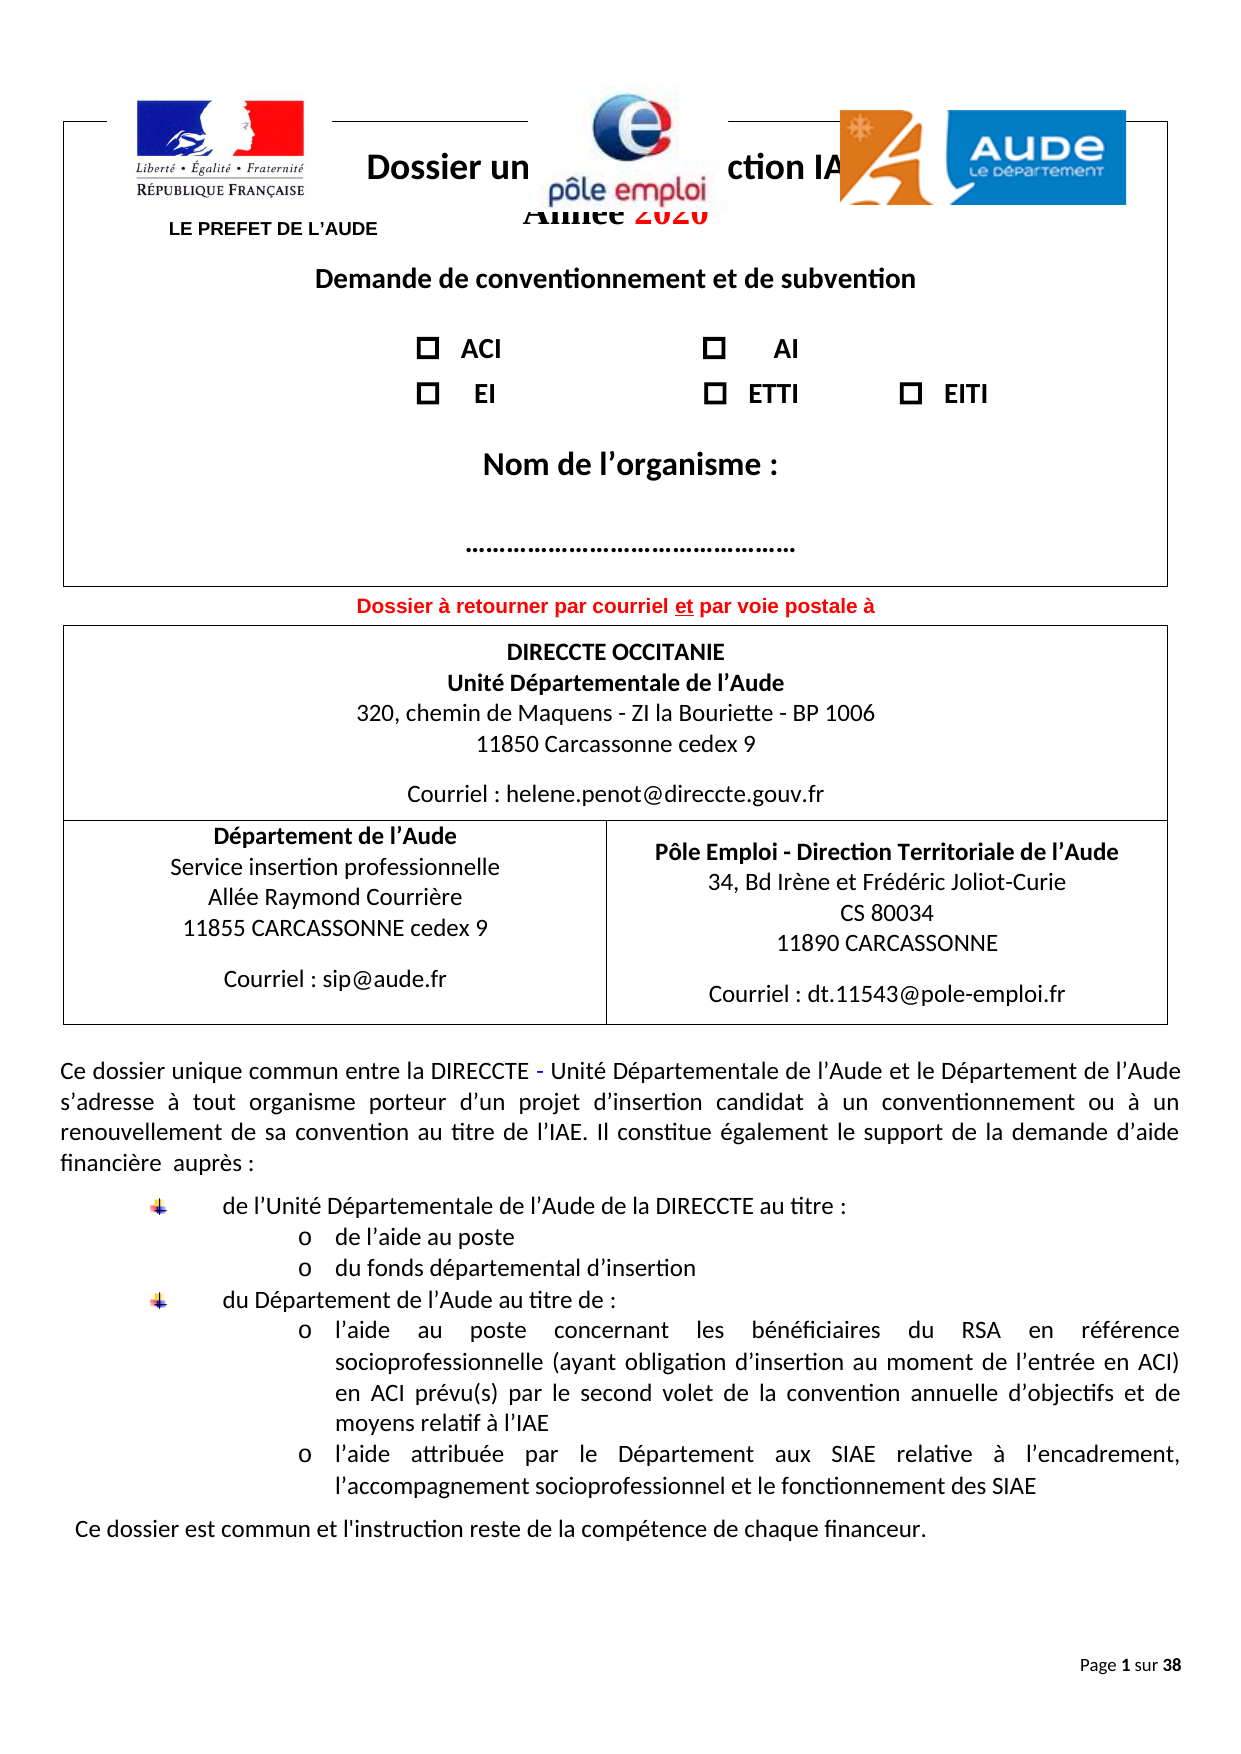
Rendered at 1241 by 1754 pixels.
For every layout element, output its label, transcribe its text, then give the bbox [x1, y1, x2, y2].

table_cell Dossier à retourner par courriel et par voie postale à [64, 587, 1168, 625]
list l’aide attribuée par le Département aux SIAE relative à l’encadrement, l’accompagnement socioprofessionnel et le fonctionnement des SIAE [297, 1438, 1181, 1500]
table_cell Département de l’Aude Service insertion professionnelle Allée Raymond Courrière 11855 CARCASSONNE cedex 9 Courriel : sip@aude.fr [64, 821, 606, 1024]
text Ce dossier est commun et l'instruction reste de la compétence de chaque financeur. [75, 1513, 1181, 1543]
table_cell DIRECCTE OCCITANIE Unité Départementale de l’Aude 320, chemin de Maquens - ZI la Bouriette - BP 1006 11850 Carcassonne cedex 9 Courriel : helene.penot@direccte.gouv.fr [64, 626, 1167, 819]
table_header [451, 87, 806, 239]
table_header LE PREFET DE L’AUDE [96, 87, 451, 239]
picture [107, 86, 333, 218]
text Ce dossier unique commun entre la DIRECCTE - Unité Départementale de l’Aude et le Département de l’Aude s’adresse à tout organisme porteur d’un projet d’insertion candidat à un conventionnement ou à un renouvellement de sa convention au titre de l’IAE. Il constitue également le support de la demande d’aide financière auprès : [60, 1056, 1181, 1178]
picture [150, 1291, 167, 1309]
list de l’Unité Départementale de l’Aude de la DIRECCTE au titre : [149, 1190, 1181, 1221]
list du fonds départemental d’insertion [297, 1252, 1181, 1284]
picture [150, 1197, 167, 1215]
table_header Dossier unique d’instruction IAE Année 2020 Demande de conventionnement et de subvention Nom de l’organisme : ………………………………………… [64, 122, 1167, 586]
table_cell Pôle Emploi - Direction Territoriale de l’Aude 34, Bd Irène et Frédéric Joliot-Curie CS 80034 11890 CARCASSONNE Courriel : dt.11543@pole-emploi.fr [607, 821, 1167, 1024]
picture [840, 110, 1127, 205]
list du Département de l’Aude au titre de : [149, 1284, 1181, 1315]
picture [528, 86, 729, 212]
table_header [806, 87, 1160, 239]
list l’aide au poste concernant les bénéficiaires du RSA en référence socioprofessionnelle (ayant obligation d’insertion au moment de l’entrée en ACI) en ACI prévu(s) par le second volet de la convention annuelle d’objectifs et de moyens relatif à l’IAE [297, 1315, 1181, 1438]
list de l’aide au poste [297, 1221, 1181, 1252]
